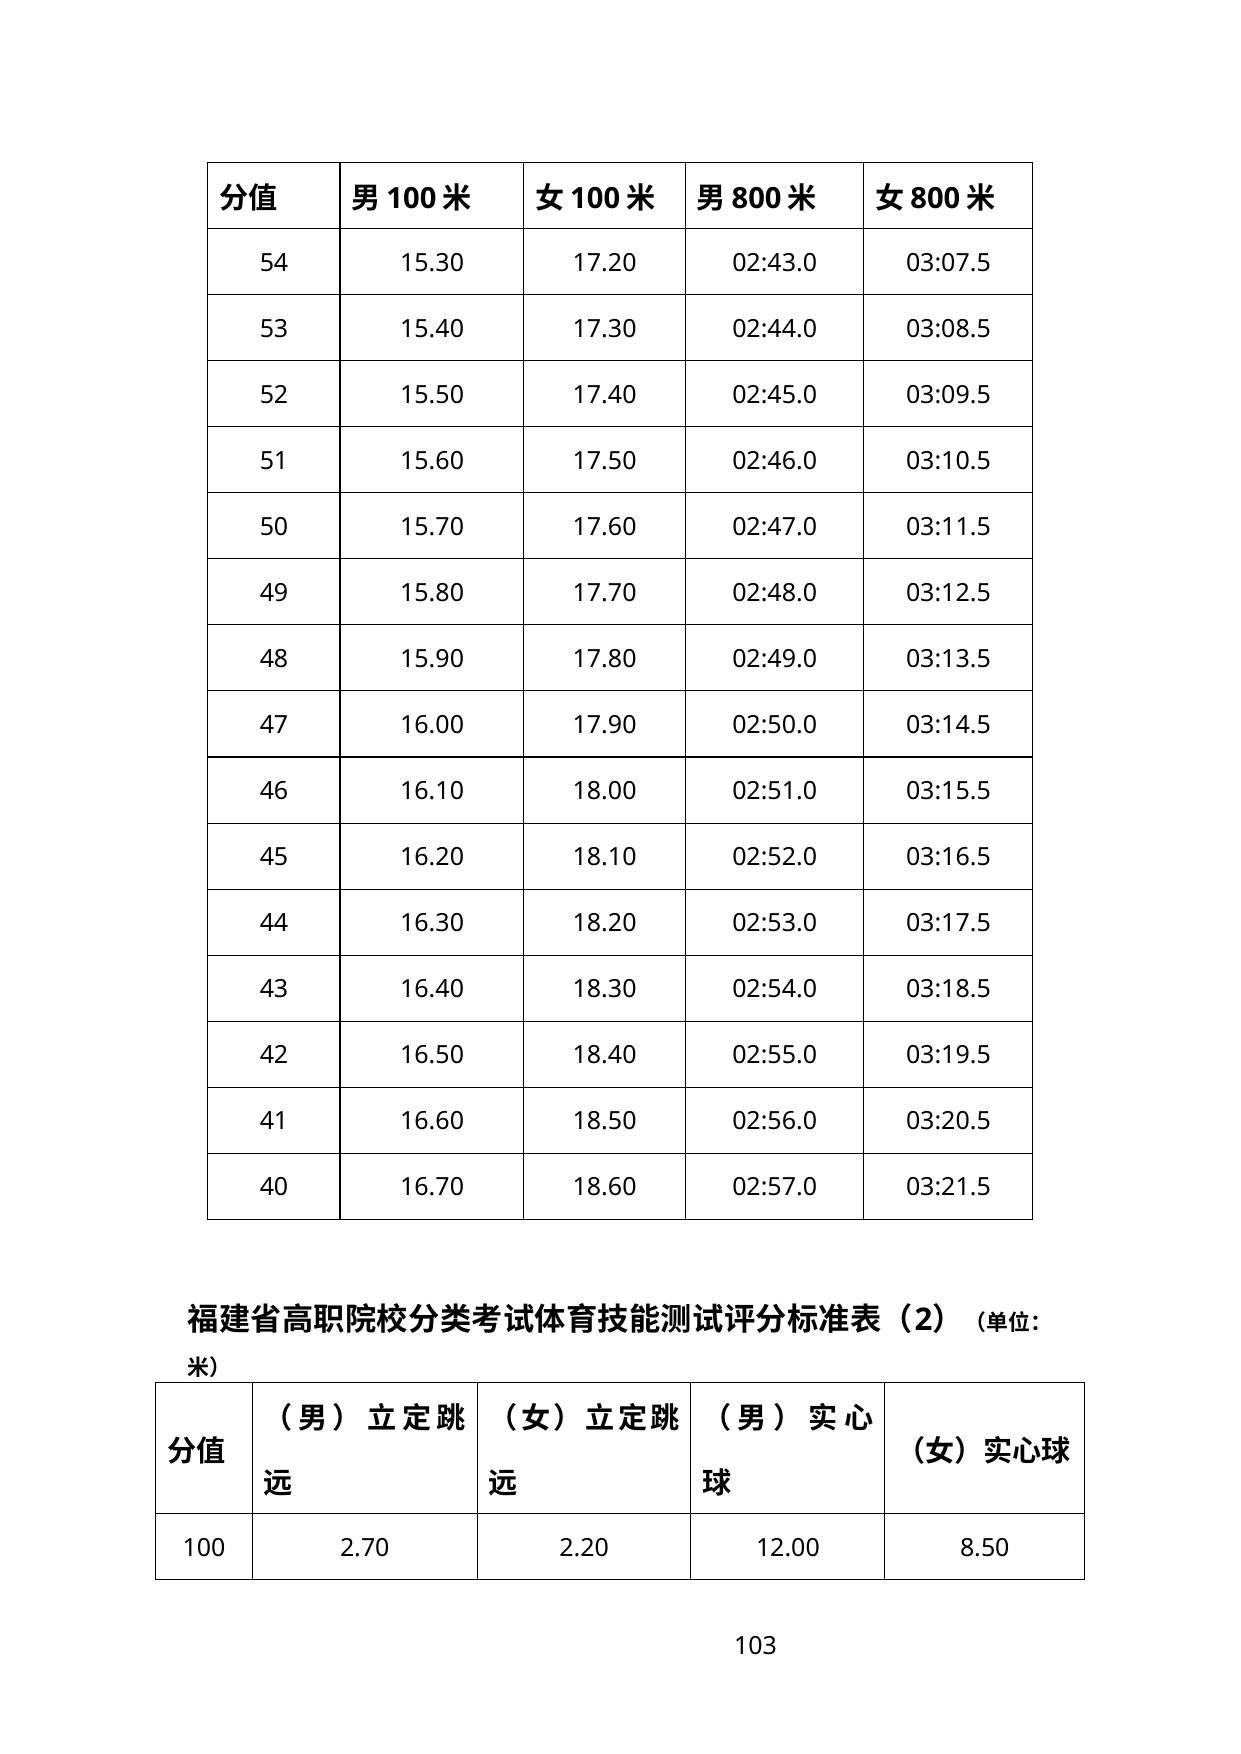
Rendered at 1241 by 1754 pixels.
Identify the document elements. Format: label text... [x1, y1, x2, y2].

table_cell 18.50 [524, 1088, 685, 1153]
table_cell 02:49.0 [686, 625, 863, 690]
table_cell 17.70 [524, 559, 685, 624]
table_cell 54 [208, 229, 339, 294]
table_cell 15.40 [341, 295, 523, 360]
table_cell 15.90 [341, 625, 523, 690]
table_cell 02:45.0 [686, 361, 863, 426]
table_cell 16.10 [341, 758, 523, 822]
table_header （女）实心球 [885, 1383, 1084, 1513]
table_cell 03:20.5 [864, 1088, 1032, 1153]
table_cell 02:44.0 [686, 295, 863, 360]
table_cell 02:51.0 [686, 758, 863, 822]
table_cell 53 [208, 295, 339, 360]
table_header 男800米 [686, 163, 863, 228]
table_cell 17.90 [524, 691, 685, 756]
table_cell 16.50 [341, 1022, 523, 1087]
table_cell 17.80 [524, 625, 685, 690]
table_cell 44 [208, 890, 339, 954]
table_cell 2.20 [478, 1514, 690, 1579]
table_cell 03:14.5 [864, 691, 1032, 756]
table_header 女800米 [864, 163, 1032, 228]
table_cell 45 [208, 824, 339, 888]
table_cell 03:09.5 [864, 361, 1032, 426]
table_cell 02:52.0 [686, 824, 863, 888]
table_cell 43 [208, 956, 339, 1021]
table_cell 18.00 [524, 758, 685, 822]
table_cell 03:12.5 [864, 559, 1032, 624]
table_cell 02:53.0 [686, 890, 863, 954]
table_cell 15.80 [341, 559, 523, 624]
table_cell 50 [208, 493, 339, 558]
table_cell 16.60 [341, 1088, 523, 1153]
table_header （女）立定跳远 [478, 1383, 690, 1513]
table_header 女100米 [524, 163, 685, 228]
table_header 分值 [208, 163, 339, 228]
table_cell 17.30 [524, 295, 685, 360]
table_cell 18.60 [524, 1154, 685, 1219]
table_cell 03:10.5 [864, 427, 1032, 492]
table_cell 03:19.5 [864, 1022, 1032, 1087]
table_cell 8.50 [885, 1514, 1084, 1579]
table_cell 17.60 [524, 493, 685, 558]
table_cell 15.50 [341, 361, 523, 426]
table_header 分值 [156, 1383, 252, 1513]
table_cell 03:11.5 [864, 493, 1032, 558]
table_cell 18.10 [524, 824, 685, 888]
table_cell 15.60 [341, 427, 523, 492]
table_cell 16.30 [341, 890, 523, 954]
text 福建省高职院校分类考试体育技能测试评分标准表（2）（单位：米） [187, 1285, 1053, 1382]
table_header （男）立定跳远 [253, 1383, 477, 1513]
table_cell 02:46.0 [686, 427, 863, 492]
table_cell 18.20 [524, 890, 685, 954]
table_cell 02:43.0 [686, 229, 863, 294]
table_cell 02:48.0 [686, 559, 863, 624]
table_cell 03:13.5 [864, 625, 1032, 690]
table_cell 02:54.0 [686, 956, 863, 1021]
table_cell 47 [208, 691, 339, 756]
table_cell 02:57.0 [686, 1154, 863, 1219]
table_cell 16.40 [341, 956, 523, 1021]
table_cell 51 [208, 427, 339, 492]
table_cell 15.70 [341, 493, 523, 558]
table_cell 03:08.5 [864, 295, 1032, 360]
table_cell 16.70 [341, 1154, 523, 1219]
table_cell 46 [208, 758, 339, 822]
table_cell 02:55.0 [686, 1022, 863, 1087]
table_header （男）实心球 [691, 1383, 884, 1513]
table_cell 100 [156, 1514, 252, 1579]
table_cell 17.50 [524, 427, 685, 492]
table_cell 02:47.0 [686, 493, 863, 558]
table_cell 41 [208, 1088, 339, 1153]
table_cell 18.40 [524, 1022, 685, 1087]
table_cell 17.40 [524, 361, 685, 426]
table_cell 49 [208, 559, 339, 624]
table_cell 52 [208, 361, 339, 426]
table_cell 2.70 [253, 1514, 477, 1579]
table_cell 03:17.5 [864, 890, 1032, 954]
table_cell 16.20 [341, 824, 523, 888]
table_cell 03:07.5 [864, 229, 1032, 294]
table_cell 16.00 [341, 691, 523, 756]
table_cell 12.00 [691, 1514, 884, 1579]
table_cell 18.30 [524, 956, 685, 1021]
table_cell 03:18.5 [864, 956, 1032, 1021]
table_cell 03:21.5 [864, 1154, 1032, 1219]
table_cell 17.20 [524, 229, 685, 294]
table_cell 03:16.5 [864, 824, 1032, 888]
table_cell 02:50.0 [686, 691, 863, 756]
table_cell 40 [208, 1154, 339, 1219]
table_cell 02:56.0 [686, 1088, 863, 1153]
table_cell 48 [208, 625, 339, 690]
table_header 男100米 [341, 163, 523, 228]
table_cell 03:15.5 [864, 758, 1032, 822]
table_cell 42 [208, 1022, 339, 1087]
table_cell 15.30 [341, 229, 523, 294]
